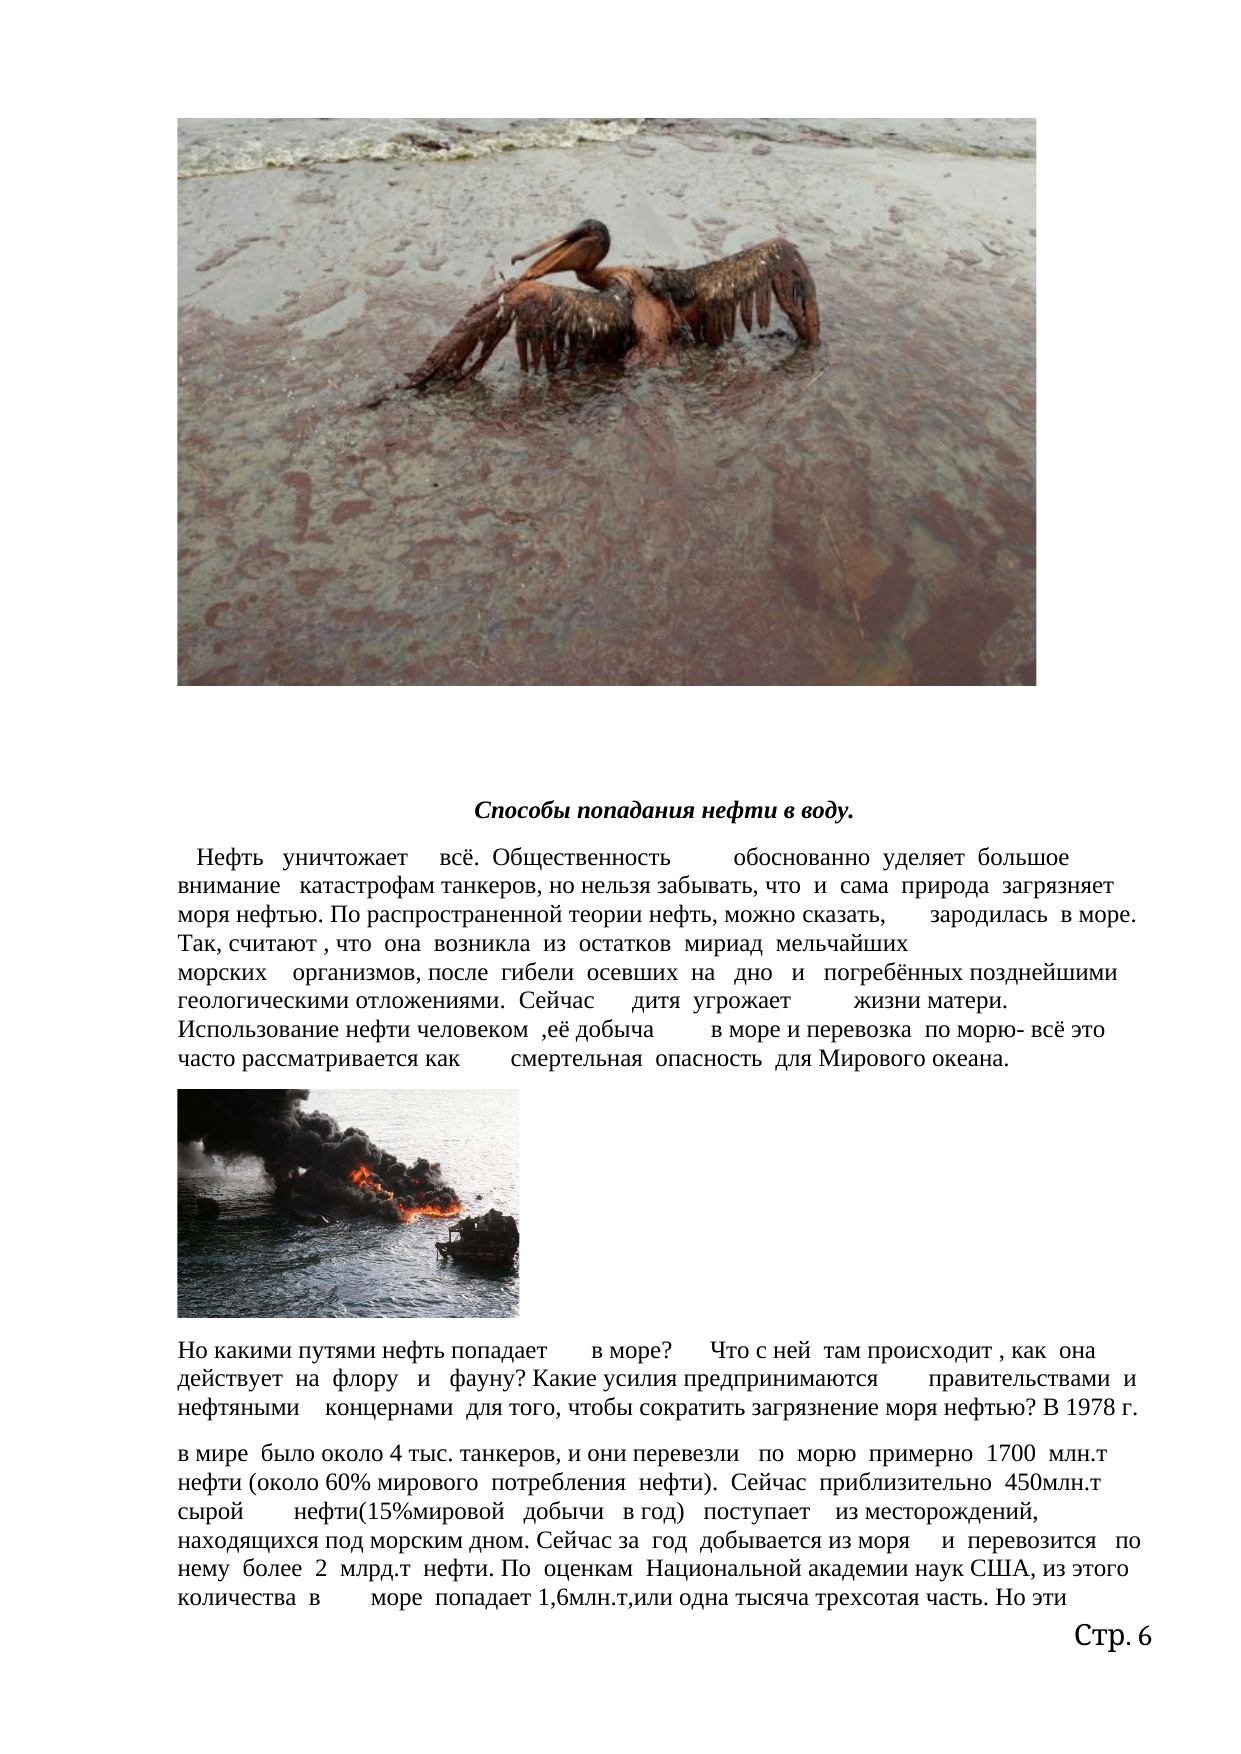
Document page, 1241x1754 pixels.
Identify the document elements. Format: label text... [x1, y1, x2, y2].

picture [177, 118, 1037, 686]
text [177, 1438, 1152, 1611]
picture [177, 1089, 520, 1318]
text Способы попадания нефти в воду. [177, 795, 1152, 824]
text Нефть уничтожает всё. Общественность обоснованно уделяет большое внимание катастрофам танкеров, но нельзя забывать, что и сама природа загрязняет моря нефтью. По распространенной теории нефть, можно сказать, зародилась в море. Так, считают , что она возникла из остатков мириад мельчайших морских организмов, после гибели осевших на дно и погребённых позднейшими геологическими отложениями. Сейчас дитя угрожает жизни матери. Использование нефти человеком ,её добыча в море и перевозка по морю- всё это часто рассматривается как смертельная опасность для Мирового океана. [177, 842, 1152, 1072]
text Но какими путями нефть попадает в море? Что с ней там происходит , как она действует на флору и фауну? Какие усилия предпринимаются правительствами и нефтяными концернами для того, чтобы сократить загрязнение моря нефтью? В 1978 г. [177, 1335, 1152, 1421]
